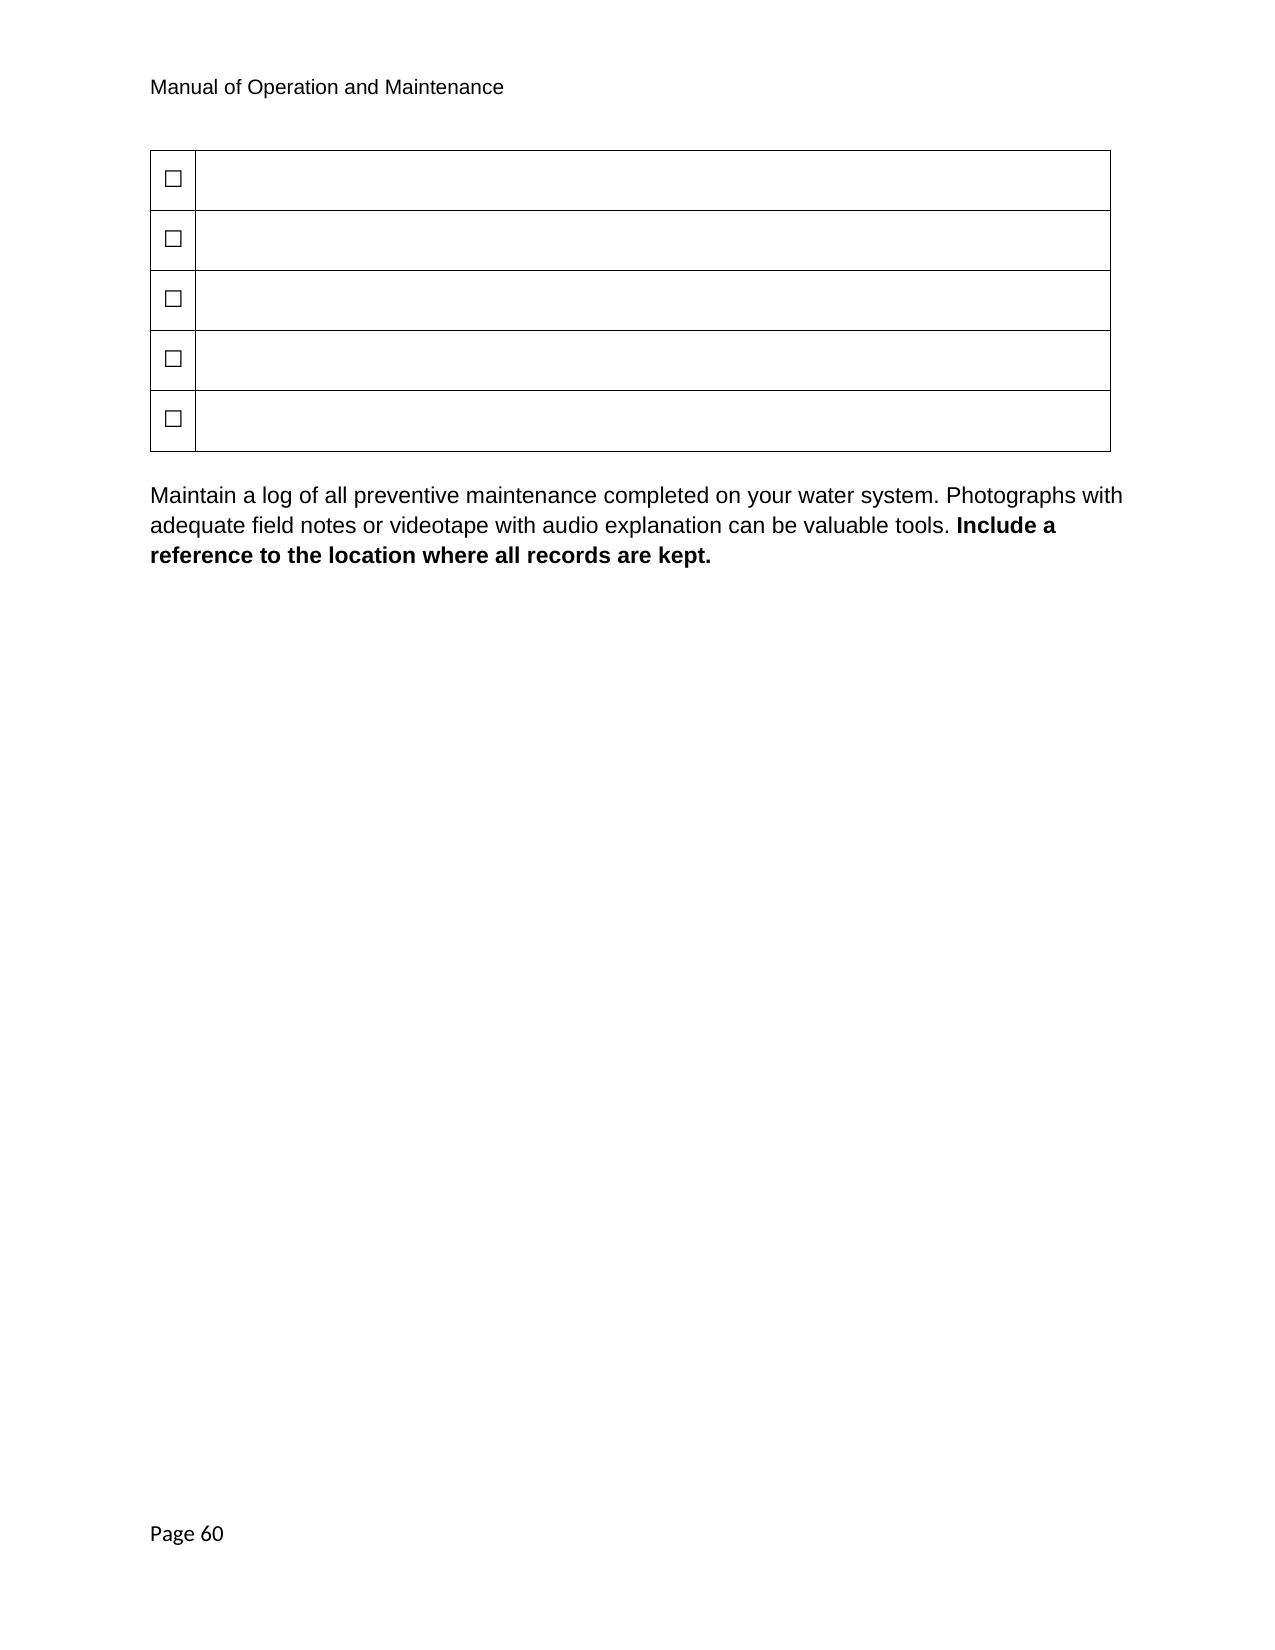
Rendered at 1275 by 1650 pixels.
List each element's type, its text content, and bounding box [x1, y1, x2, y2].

text Maintain a log of all preventive maintenance completed on your water system. Photographs with adequate field notes or videotape with audio explanation can be valuable tools. Include a reference to the location where all records are kept. [150, 482, 1125, 568]
table_cell [196, 211, 1110, 270]
table_cell [196, 331, 1110, 390]
table_cell [196, 271, 1110, 330]
table_cell [196, 151, 1110, 210]
table_cell [196, 391, 1110, 451]
